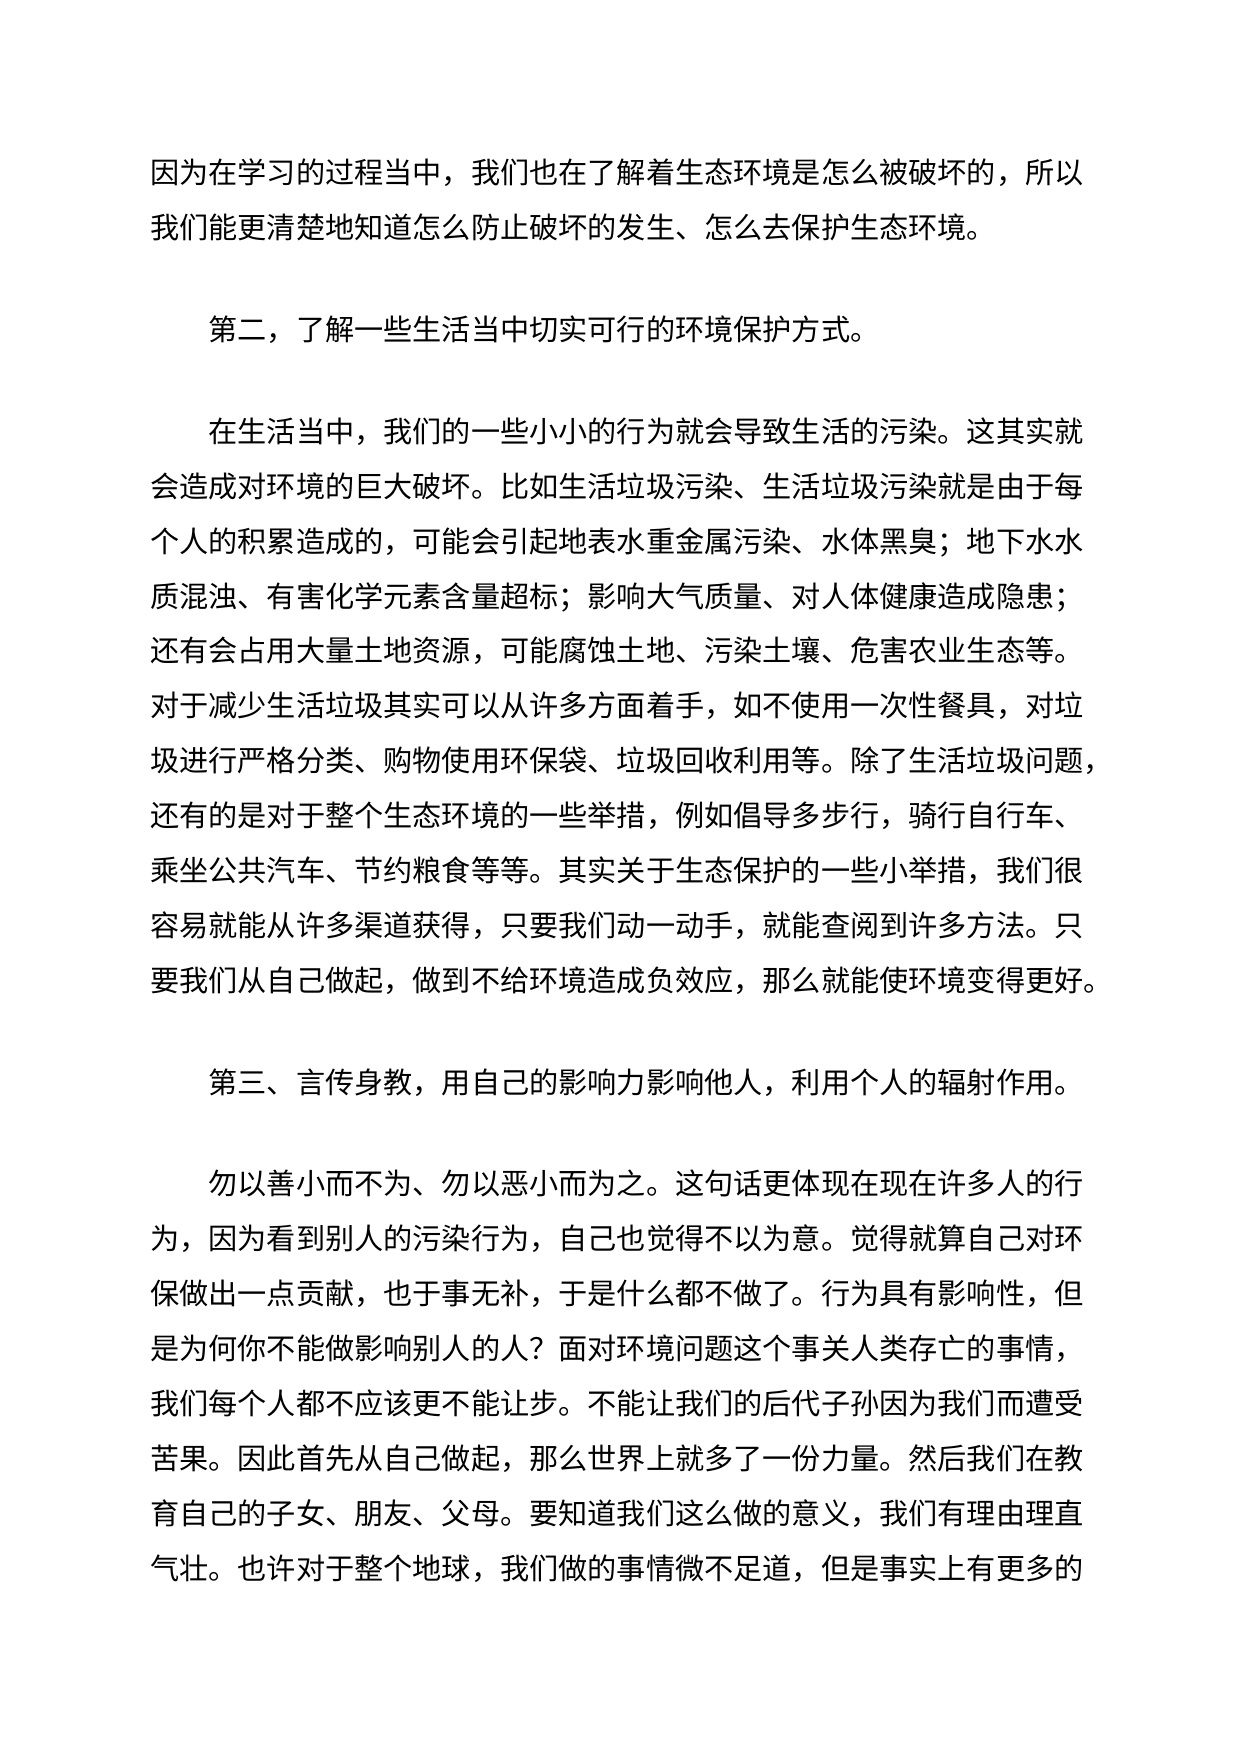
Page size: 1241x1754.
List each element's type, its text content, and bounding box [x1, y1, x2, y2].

text 第三、言传身教，用自己的影响力影响他人，利用个人的辐射作用。 [150, 1059, 1090, 1101]
text 在生活当中，我们的一些小小的行为就会导致生活的污染。这其实就会造成对环境的巨大破坏。比如生活垃圾污染、生活垃圾污染就是由于每个人的积累造成的，可能会引起地表水重金属污染、水体黑臭；地下水水质混浊、有害化学元素含量超标；影响大气质量、对人体健康造成隐患；还有会占用大量土地资源，可能腐蚀土地、污染土壤、危害农业生态等。对于减少生活垃圾其实可以从许多方面着手，如不使用一次性餐具，对垃圾进行严格分类、购物使用环保袋、垃圾回收利用等。除了生活垃圾问题，还有的是对于整个生态环境的一些举措，例如倡导多步行，骑行自行车、乘坐公共汽车、节约粮食等等。其实关于生态保护的一些小举措，我们很容易就能从许多渠道获得，只要我们动一动手，就能查阅到许多方法。只要我们从自己做起，做到不给环境造成负效应，那么就能使环境变得更好。 [150, 408, 1090, 1000]
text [150, 150, 1090, 247]
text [150, 1161, 1090, 1587]
text 第二，了解一些生活当中切实可行的环境保护方式。 [150, 307, 1090, 349]
